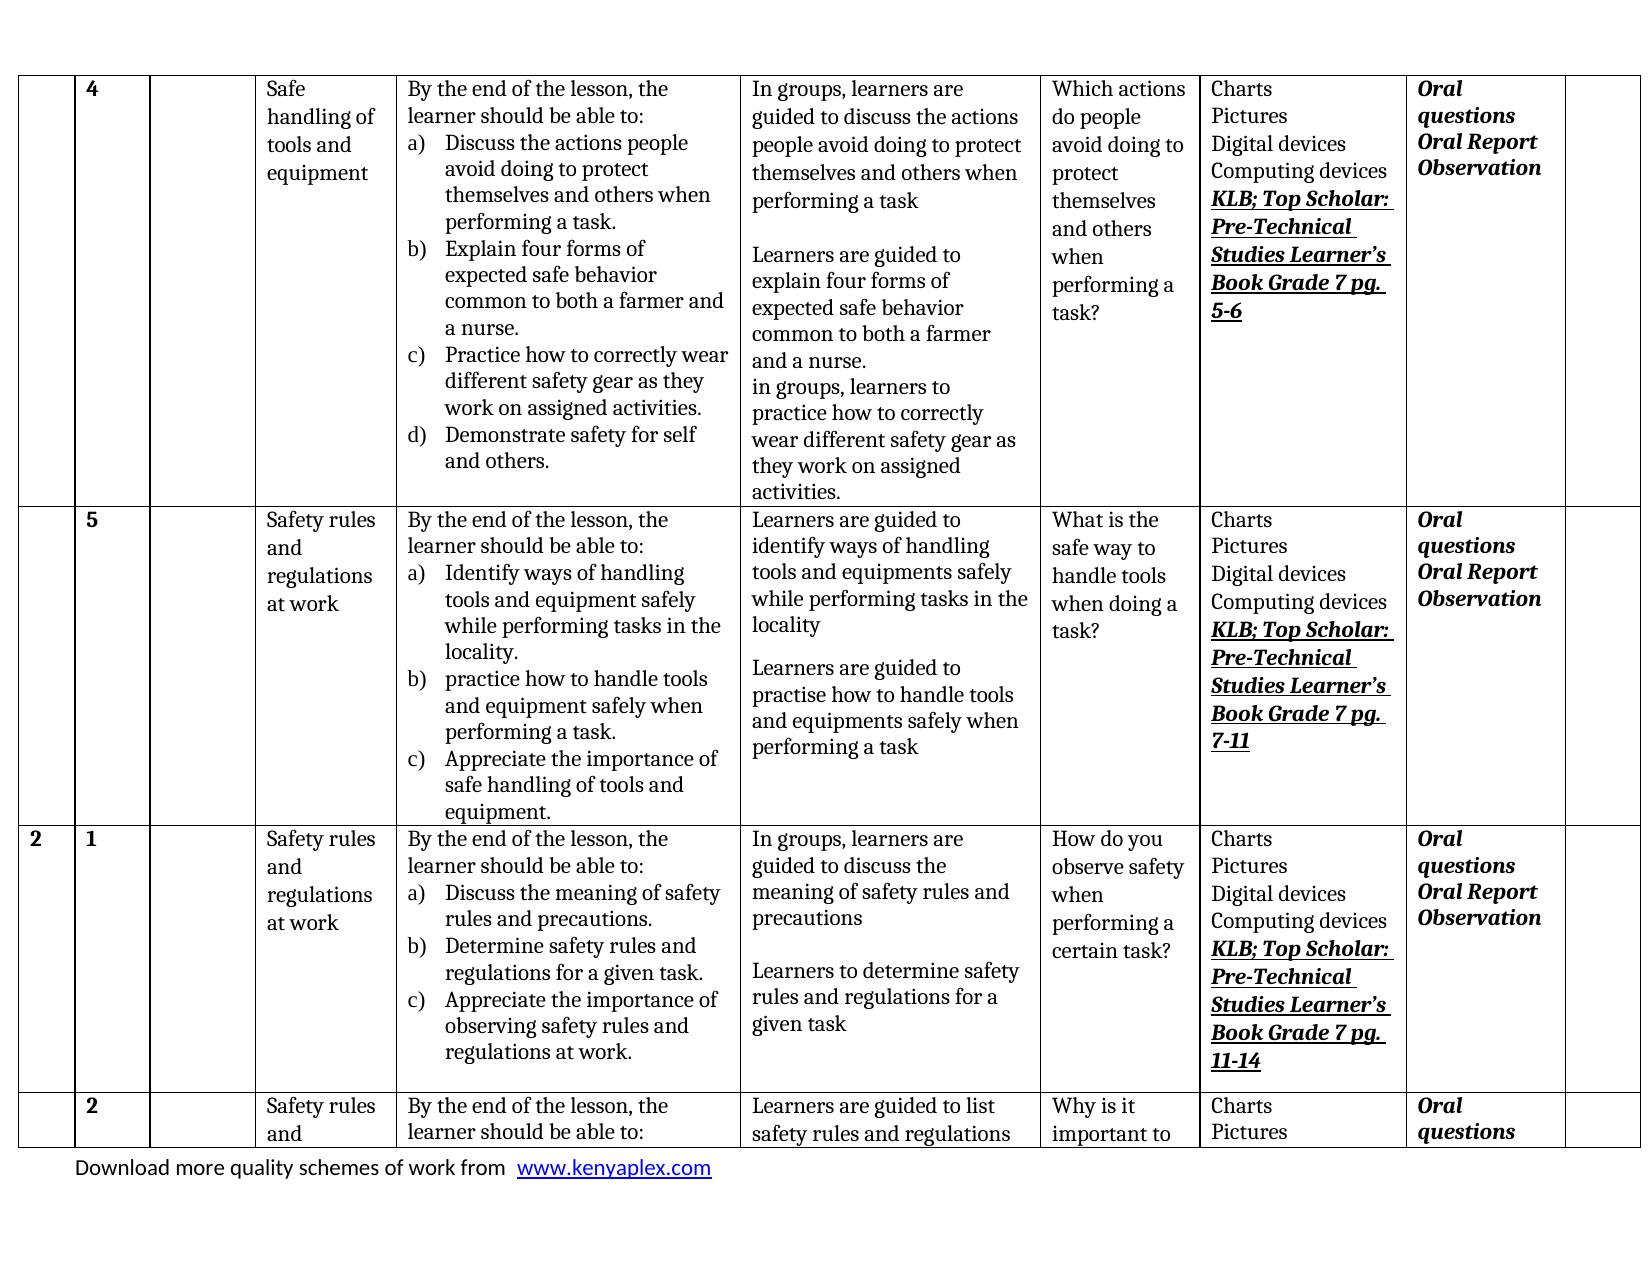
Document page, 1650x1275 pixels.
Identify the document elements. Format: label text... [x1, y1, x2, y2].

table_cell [397, 1093, 740, 1147]
table_cell Learners are guided to identify ways of handling tools and equipments safely while performing tasks in the locality Learners are guided to practise how to handle tools and equipments safely when performing a task [741, 507, 1040, 825]
table_cell By the end of the lesson, the learner should be able to: Discuss the meaning of safety rules and precautions. Determine safety rules and regulations for a given task. Appreciate the importance of observing safety rules and regulations at work. [397, 826, 740, 1092]
table_cell Safety rules and regulations at work [256, 507, 396, 825]
table_cell Safety rules and regulations at work [256, 826, 396, 1092]
table_cell [1566, 1093, 1640, 1147]
table_cell [151, 507, 255, 825]
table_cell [1201, 76, 1406, 506]
table_cell 2 [19, 826, 74, 1092]
table_cell [1566, 826, 1640, 1092]
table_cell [1407, 76, 1565, 506]
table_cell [1407, 1093, 1565, 1147]
table_cell Oral questions Oral Report Observation [1407, 507, 1565, 825]
table_cell [19, 76, 74, 506]
table_cell 2 [76, 1093, 149, 1147]
table_cell [19, 1093, 74, 1147]
table_cell Oral questions Oral Report Observation [1407, 826, 1565, 1092]
table_cell [151, 826, 255, 1092]
table_cell 4 [76, 76, 149, 506]
table_cell 1 [76, 826, 149, 1092]
table_cell Safe handling of tools and equipment [256, 76, 396, 506]
table_cell [151, 1093, 255, 1147]
table_cell What is the safe way to handle tools when doing a task? [1041, 507, 1199, 825]
table_cell [1566, 76, 1640, 506]
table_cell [256, 1093, 396, 1147]
table_cell How do you observe safety when performing a certain task? [1041, 826, 1199, 1092]
table_cell By the end of the lesson, the learner should be able to: Identify ways of handling tools and equipment safely while performing tasks in the locality. practice how to handle tools and equipment safely when performing a task. Appreciate the importance of safe handling of tools and equipment. [397, 507, 740, 825]
table_cell [1566, 507, 1640, 825]
table_cell [19, 507, 74, 825]
table_cell In groups, learners are guided to discuss the meaning of safety rules and precautions Learners to determine safety rules and regulations for a given task [741, 826, 1040, 1092]
table_cell By the end of the lesson, the learner should be able to: Discuss the actions people avoid doing to protect themselves and others when performing a task. Explain four forms of expected safe behavior common to both a farmer and a nurse. Practice how to correctly wear different safety gear as they work on assigned activities. Demonstrate safety for self and others. [397, 76, 740, 506]
table_cell [151, 76, 255, 506]
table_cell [741, 1093, 1040, 1147]
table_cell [1201, 1093, 1406, 1147]
table_cell Which actions do people avoid doing to protect themselves and others when performing a task? [1041, 76, 1199, 506]
table_cell 5 [76, 507, 149, 825]
table_cell In groups, learners are guided to discuss the actions people avoid doing to protect themselves and others when performing a task Learners are guided to explain four forms of expected safe behavior common to both a farmer and a nurse. in groups, learners to practice how to correctly wear different safety gear as they work on assigned activities. [741, 76, 1040, 506]
table_cell Charts Pictures Digital devices Computing devices KLB; Top Scholar: Pre-Technical Studies Learner’s Book Grade 7 pg. 7-11 [1201, 507, 1406, 825]
table_cell Charts Pictures Digital devices Computing devices KLB; Top Scholar: Pre-Technical Studies Learner’s Book Grade 7 pg. 11-14 [1201, 826, 1406, 1092]
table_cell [1041, 1093, 1199, 1147]
